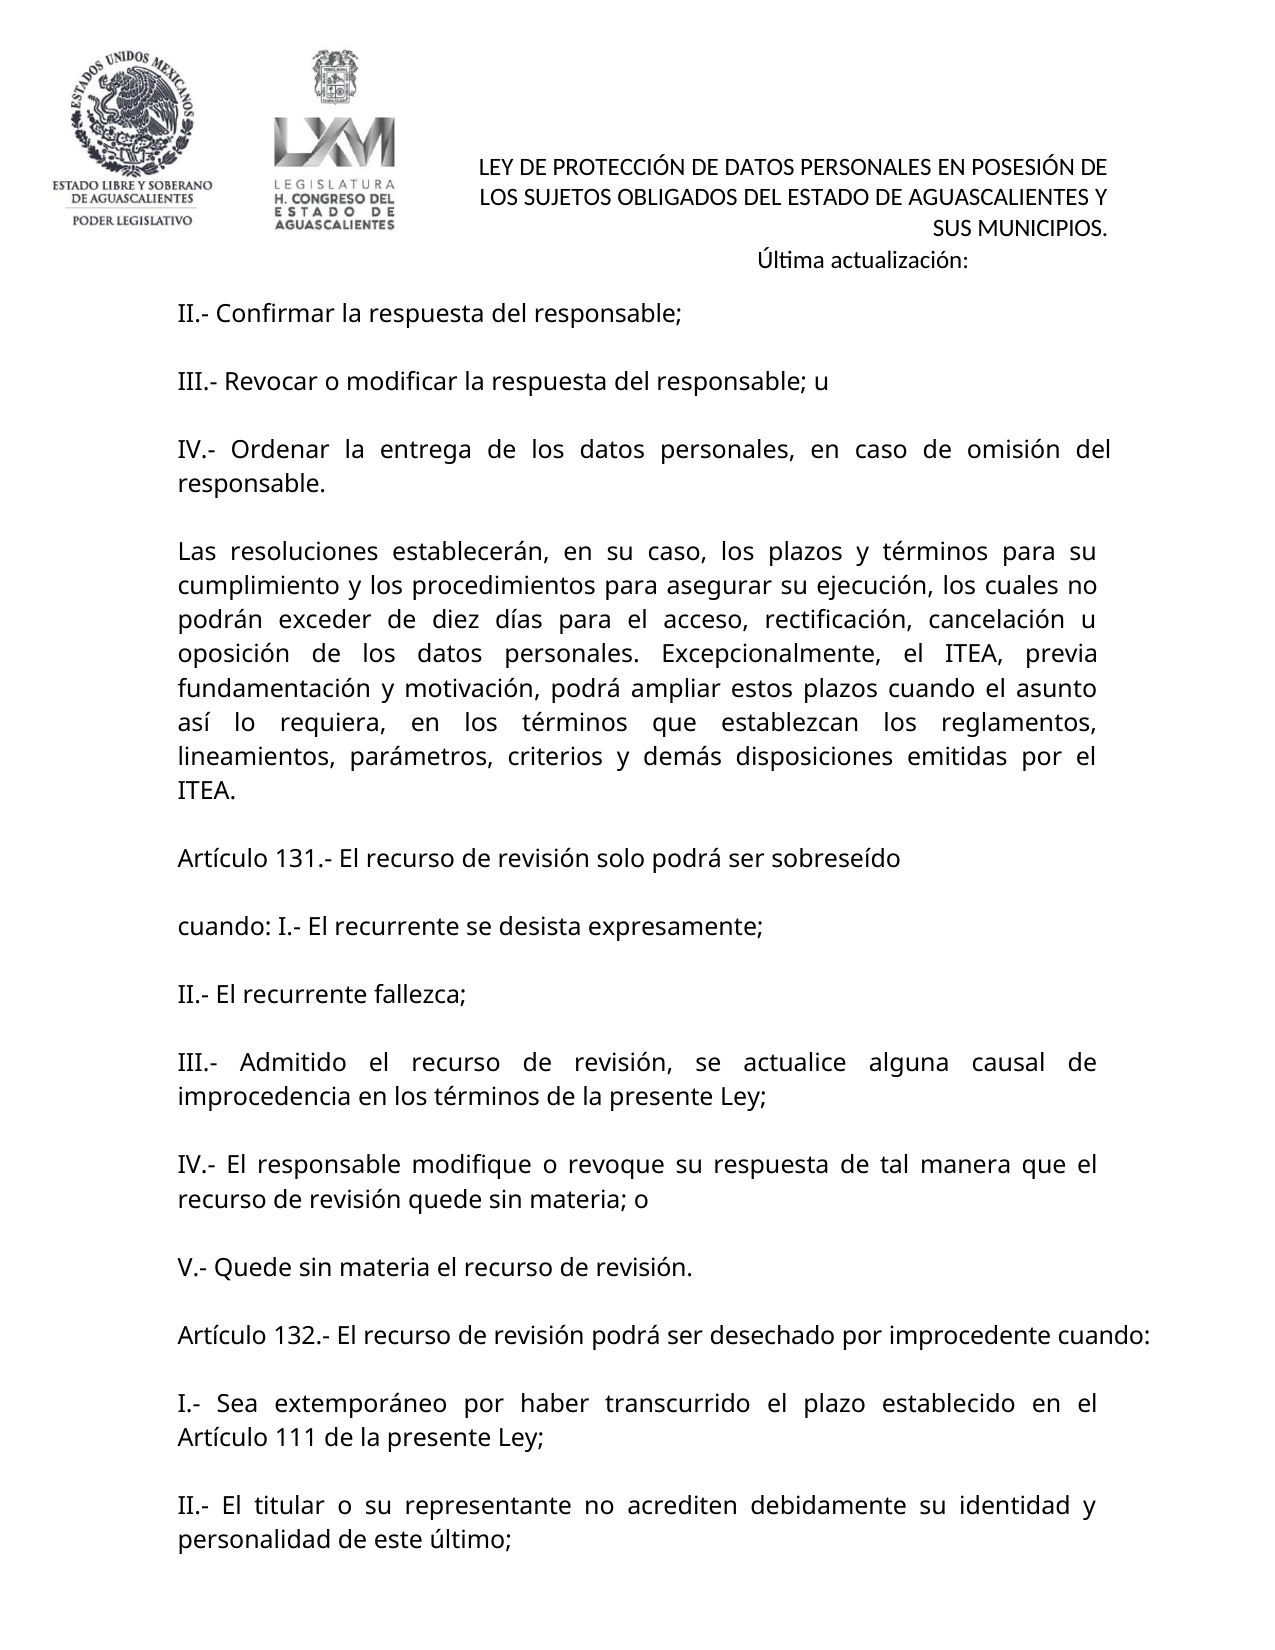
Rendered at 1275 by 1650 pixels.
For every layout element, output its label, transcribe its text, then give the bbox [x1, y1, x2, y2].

text II.- Confirmar la respuesta del responsable; [177, 296, 1162, 329]
text Artículo 131.- El recurso de revisión solo podrá ser sobreseído cuando: I.- El recurrente se desista expresamente; [177, 841, 965, 943]
text Las resoluciones establecerán, en su caso, los plazos y términos para su cumplimiento y los procedimientos para asegurar su ejecución, los cuales no podrán exceder de diez días para el acceso, rectificación, cancelación u oposición de los datos personales. Excepcionalmente, el ITEA, previa fundamentación y motivación, podrá ampliar estos plazos cuando el asunto así lo requiera, en los términos que establezcan los reglamentos, lineamientos, parámetros, criterios y demás disposiciones emitidas por el ITEA. [177, 534, 1098, 806]
text V.- Quede sin materia el recurso de revisión. [177, 1249, 1162, 1283]
text II.- El titular o su representante no acrediten debidamente su identidad y personalidad de este último; [177, 1488, 1098, 1556]
text IV.- El responsable modifique o revoque su respuesta de tal manera que el recurso de revisión quede sin materia; o [177, 1147, 1097, 1215]
text I.- Sea extemporáneo por haber transcurrido el plazo establecido en el Artículo 111 de la presente Ley; [177, 1386, 1097, 1454]
text III.- Revocar o modificar la respuesta del responsable; u [177, 364, 1162, 398]
text IV.- Ordenar la entrega de los datos personales, en caso de omisión del responsable. [177, 432, 1162, 500]
text II.- El recurrente fallezca; [177, 977, 1162, 1011]
text Artículo 132.- El recurso de revisión podrá ser desechado por improcedente cuando: [177, 1317, 1162, 1352]
picture [49, 50, 217, 232]
picture [273, 44, 401, 235]
text III.- Admitido el recurso de revisión, se actualice alguna causal de improcedencia en los términos de la presente Ley; [177, 1045, 1098, 1113]
